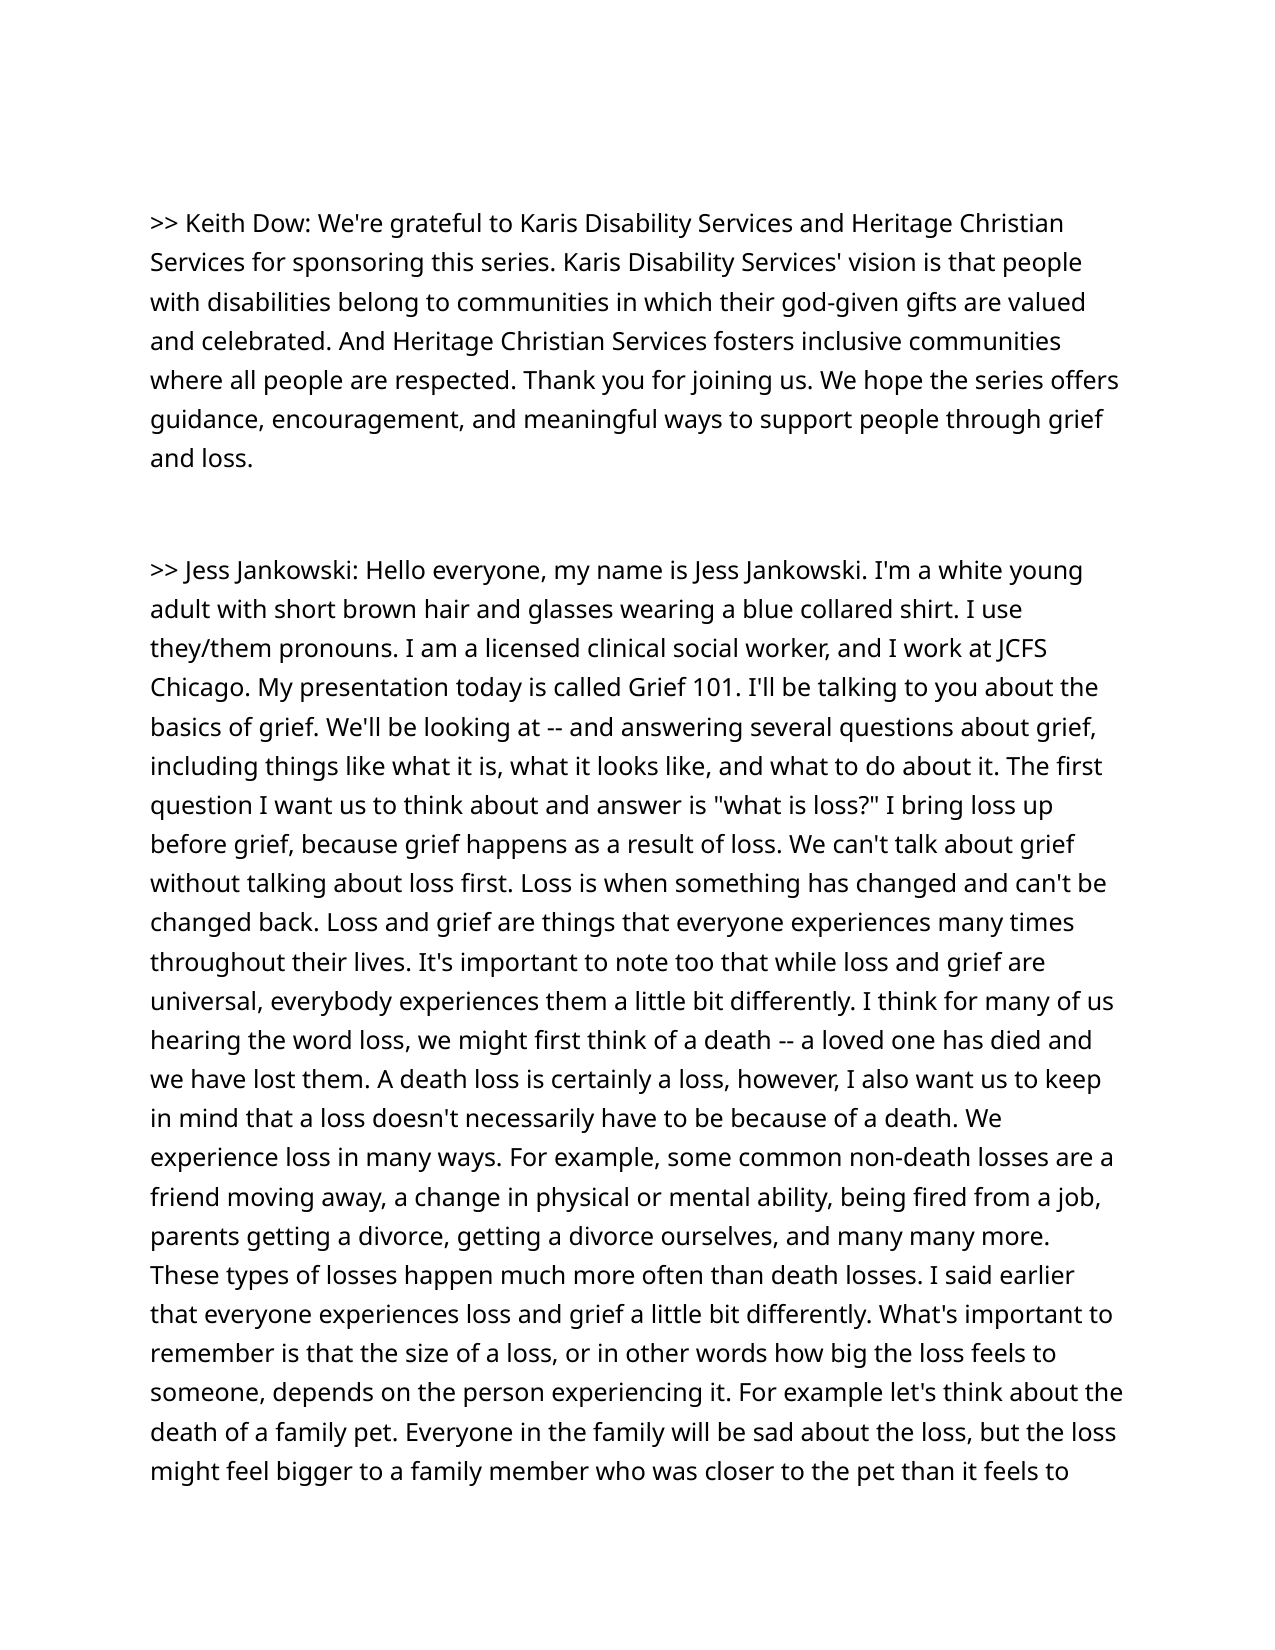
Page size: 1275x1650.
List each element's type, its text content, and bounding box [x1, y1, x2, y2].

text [150, 552, 1125, 1487]
text >> Keith Dow: We're grateful to Karis Disability Services and Heritage Christian Services for sponsoring this series. Karis Disability Services' vision is that people with disabilities belong to communities in which their god-given gifts are valued and celebrated. And Heritage Christian Services fosters inclusive communities where all people are respected. Thank you for joining us. We hope the series offers guidance, encouragement, and meaningful ways to support people through grief and loss. [150, 206, 1125, 475]
